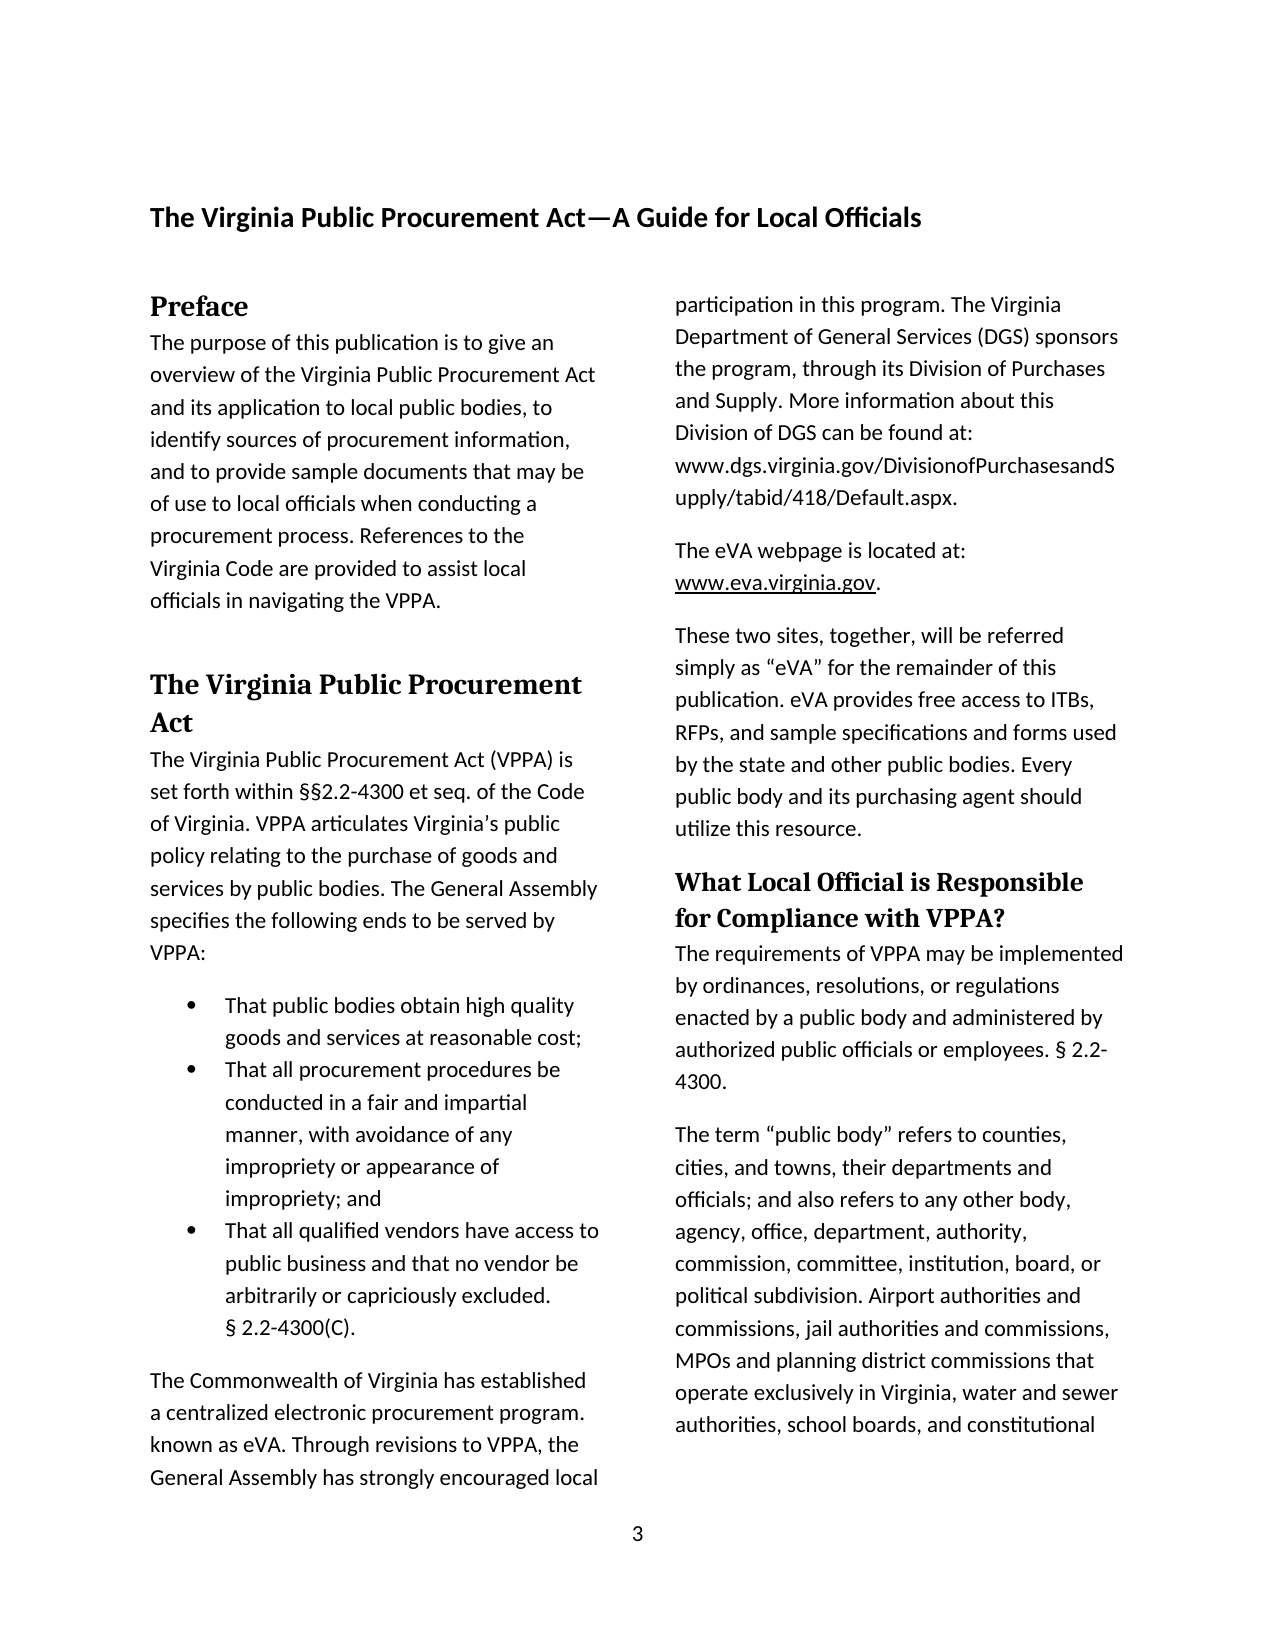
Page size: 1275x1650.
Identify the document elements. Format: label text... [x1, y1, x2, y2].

text The Commonwealth of Virginia has established a centralized electronic procurement program. known as eVA. Through revisions to VPPA, the General Assembly has strongly encouraged local participation in this program. The Virginia Department of General Services (DGS) sponsors the program, through its Division of Purchases and Supply. More information about this Division of DGS can be found at: www.dgs.virginia.gov/DivisionofPurchasesandSupply/tabid/418/Default.aspx. [675, 290, 1125, 511]
list That public bodies obtain high quality goods and services at reasonable cost; [187, 991, 600, 1051]
list That all procurement procedures be conducted in a fair and impartial manner, with avoidance of any impropriety or appearance of impropriety; and [187, 1056, 600, 1212]
text These two sites, together, will be referred simply as “eVA” for the remainder of this publication. eVA provides free access to ITBs, RFPs, and sample specifications and forms used by the state and other public bodies. Every public body and its purchasing agent should utilize this resource. [675, 621, 1125, 842]
text The Virginia Public Procurement Act—A Guide for Local Officials [150, 199, 1125, 234]
text The purpose of this publication is to give an overview of the Virginia Public Procurement Act and its application to local public bodies, to identify sources of procurement information, and to provide sample documents that may be of use to local officials when conducting a procurement process. References to the Virginia Code are provided to assist local officials in navigating the VPPA. [150, 328, 600, 614]
list That all qualified vendors have access to public business and that no vendor be arbitrarily or capriciously excluded. [187, 1217, 600, 1309]
text The eVA webpage is located at: www.eva.virginia.gov. [675, 536, 1125, 596]
subtitle Preface [150, 290, 600, 323]
text The Commonwealth of Virginia has established a centralized electronic procurement program. known as eVA. Through revisions to VPPA, the General Assembly has strongly encouraged local participation in this program. The Virginia Department of General Services (DGS) sponsors the program, through its Division of Purchases and Supply. More information about this Division of DGS can be found at: www.dgs.virginia.gov/DivisionofPurchasesandSupply/tabid/418/Default.aspx. [150, 1366, 600, 1491]
subtitle The Virginia Public Procurement Act [150, 668, 600, 740]
subtitle What Local Official is Responsible for Compliance with VPPA? [675, 867, 1125, 934]
text The requirements of VPPA may be implemented by ordinances, resolutions, or regulations enacted by a public body and administered by authorized public officials or employees. § 2.2-4300. [675, 939, 1125, 1096]
list § 2.2-4300(C). [225, 1313, 600, 1341]
text The Virginia Public Procurement Act (VPPA) is set forth within §§2.2-4300 et seq. of the Code of Virginia. VPPA articulates Virginia’s public policy relating to the purchase of goods and services by public bodies. The General Assembly specifies the following ends to be served by VPPA: [150, 745, 600, 966]
